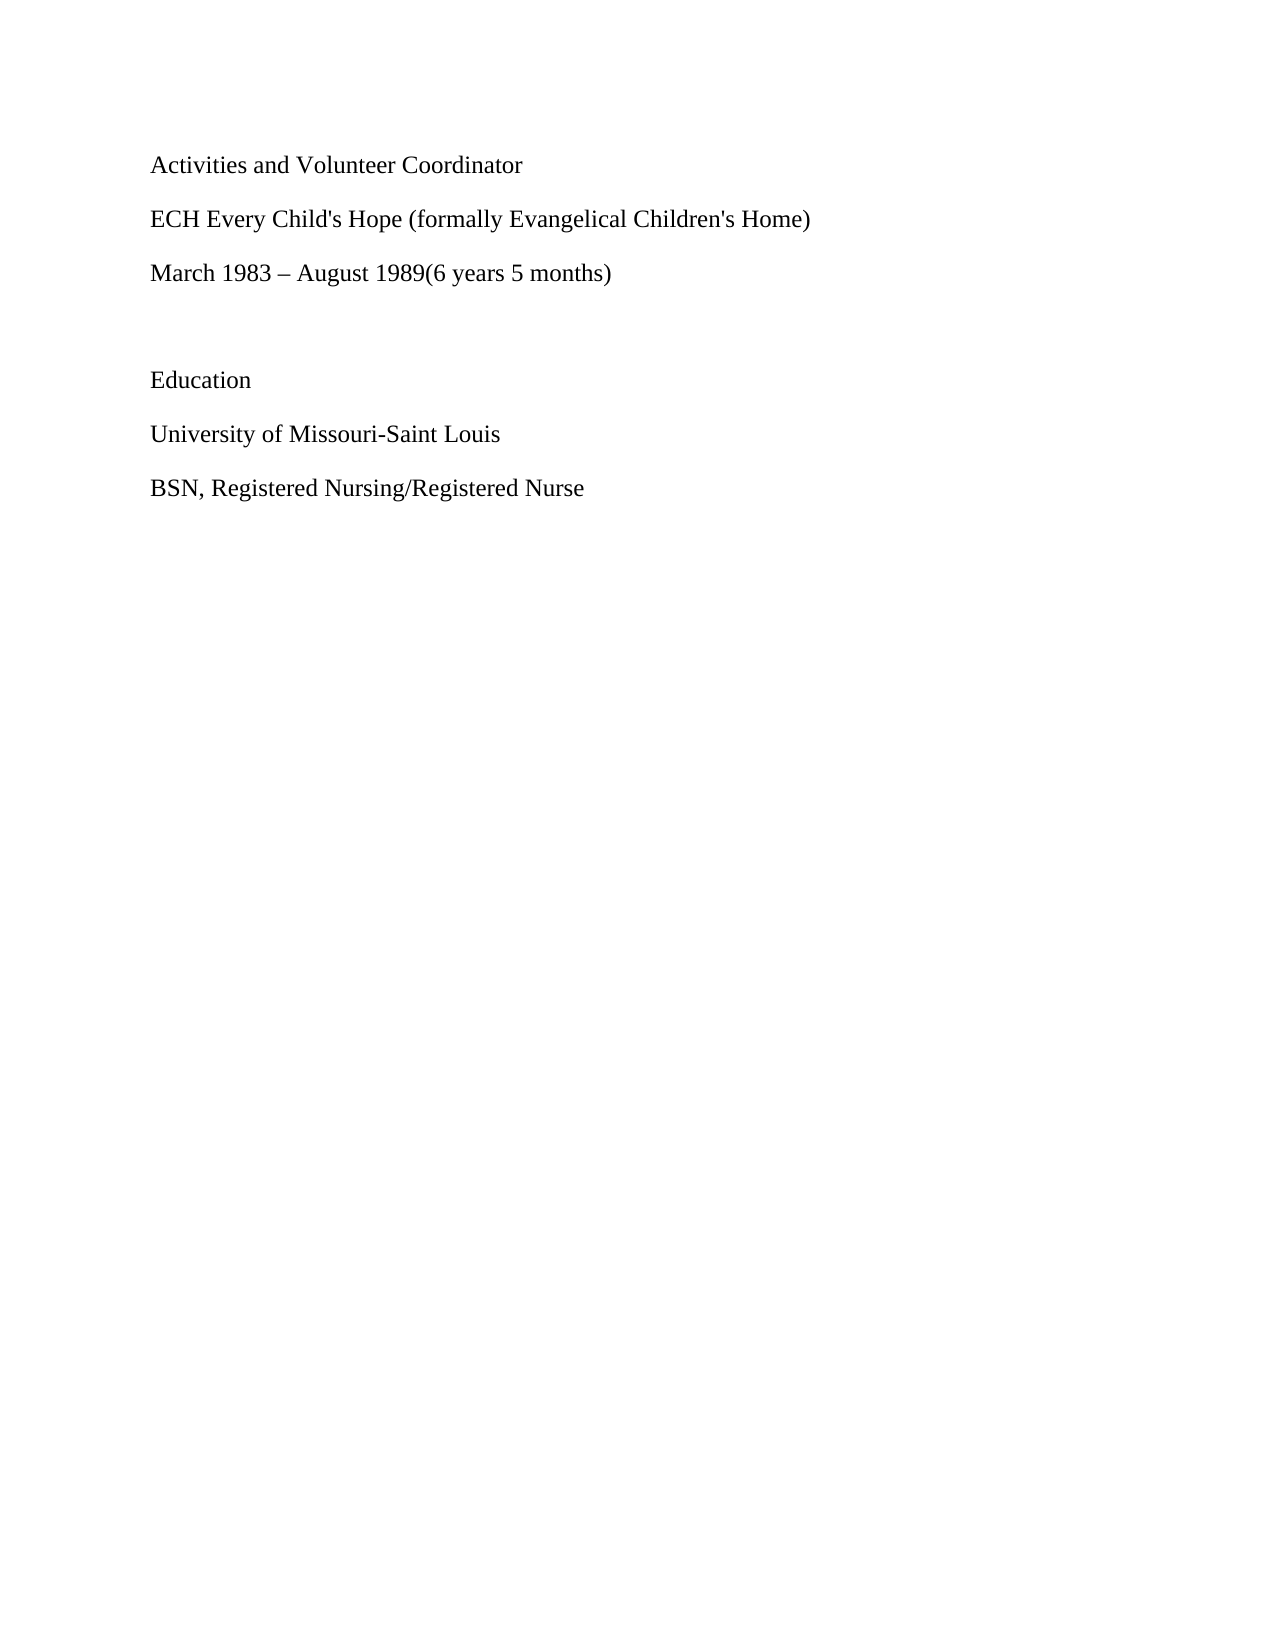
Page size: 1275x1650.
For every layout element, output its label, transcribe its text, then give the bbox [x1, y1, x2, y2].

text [150, 204, 1125, 233]
text Activities and Volunteer Coordinator [150, 150, 1125, 179]
text Education [150, 365, 1125, 394]
text BSN, Registered Nursing/Registered Nurse [150, 473, 1125, 502]
text March 1983 – August 1989(6 years 5 months) [150, 258, 1125, 286]
text University of Missouri-Saint Louis [150, 419, 1125, 448]
